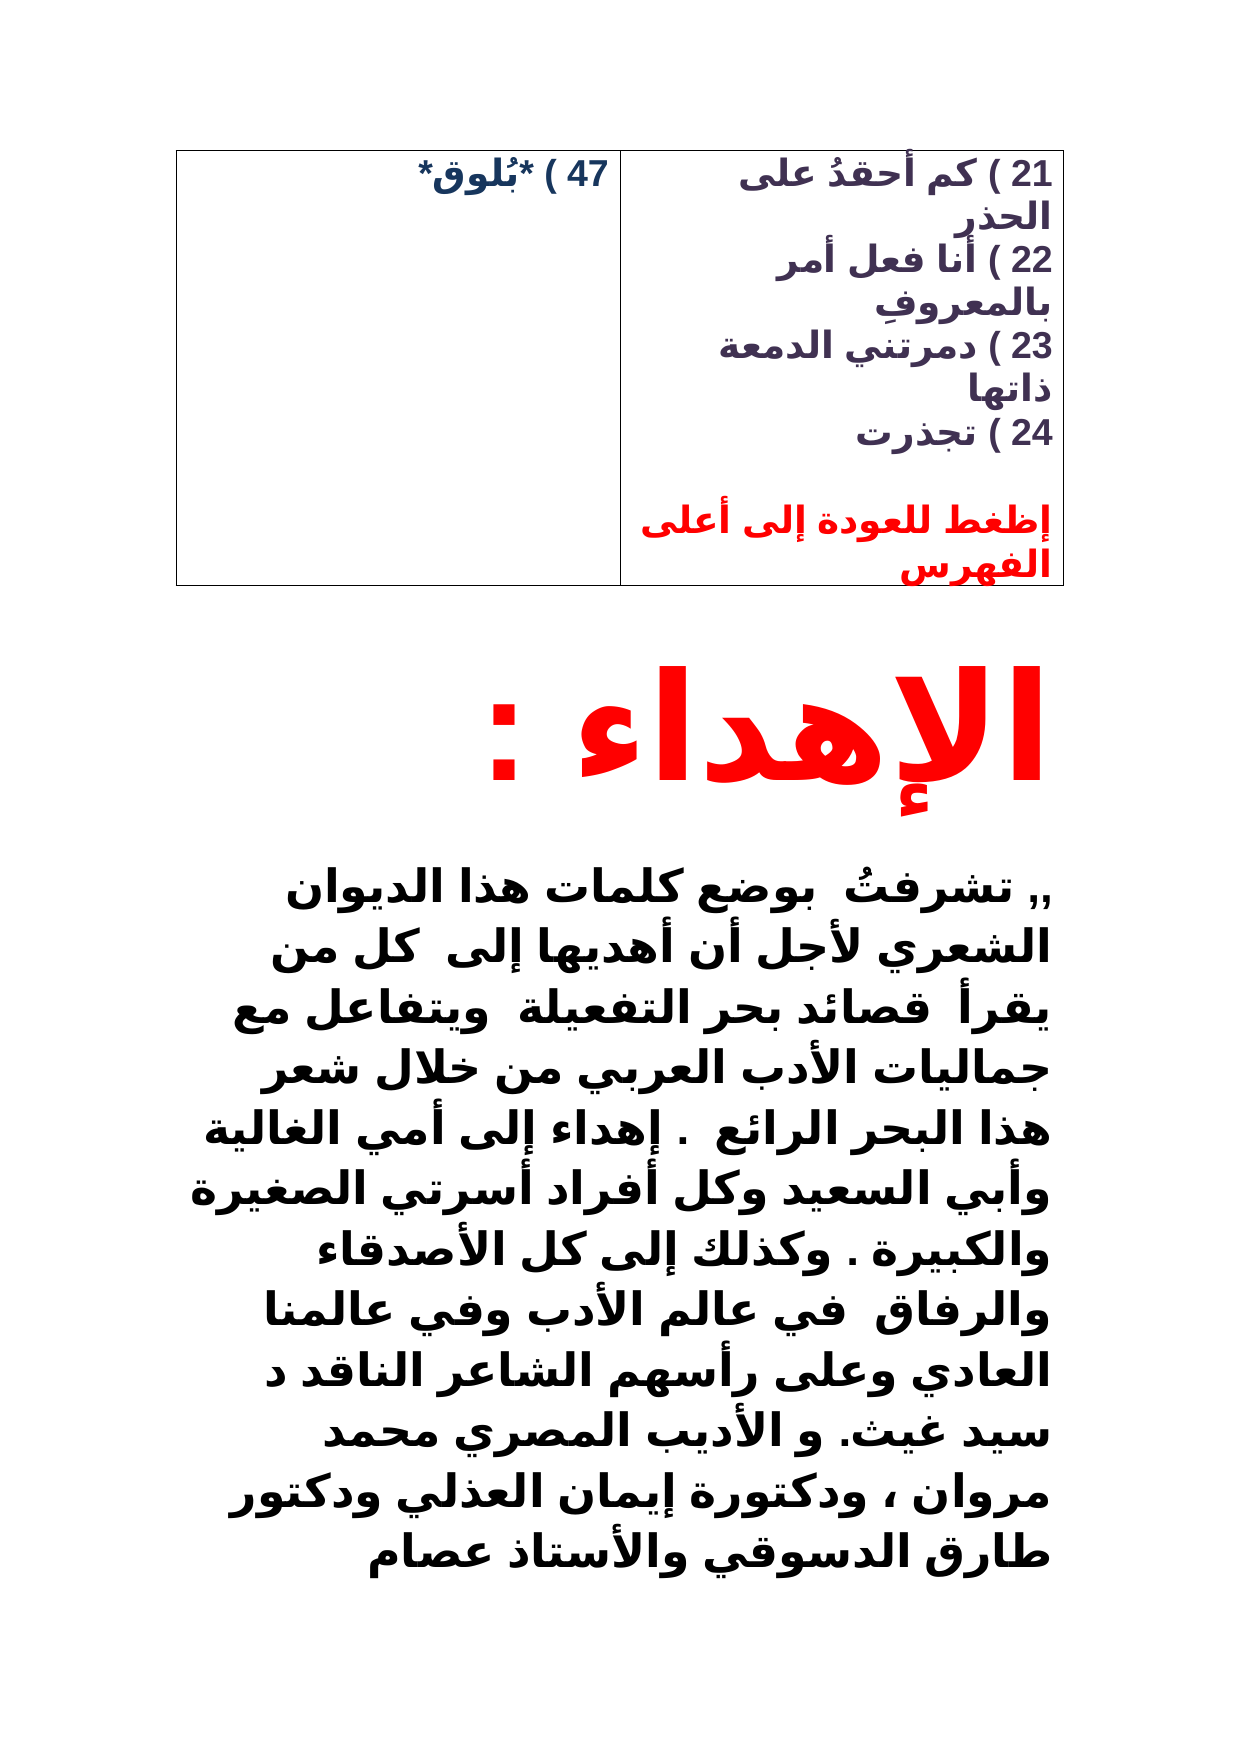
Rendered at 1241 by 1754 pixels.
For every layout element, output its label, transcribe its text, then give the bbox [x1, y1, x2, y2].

text الإهداء : [187, 586, 1053, 812]
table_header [621, 151, 1063, 585]
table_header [177, 151, 620, 585]
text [187, 859, 1053, 1577]
